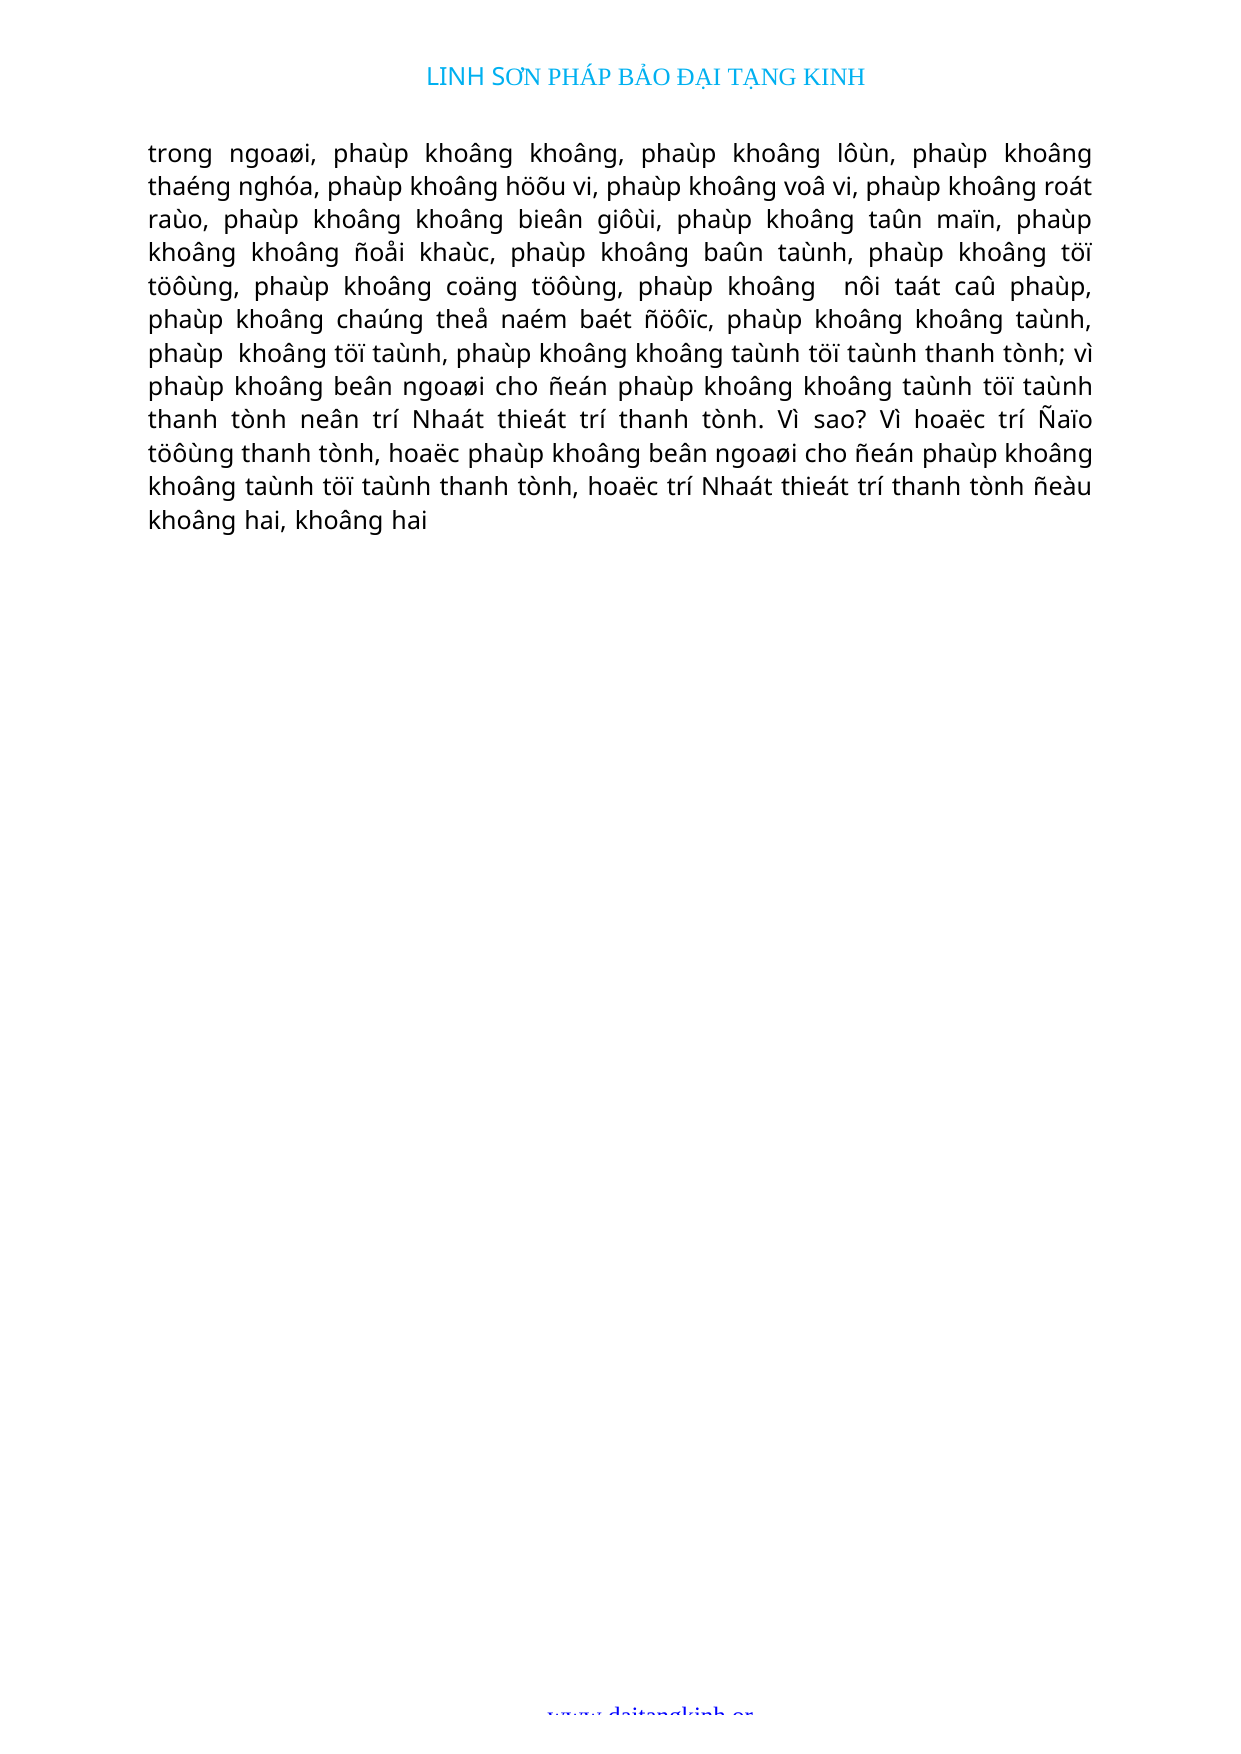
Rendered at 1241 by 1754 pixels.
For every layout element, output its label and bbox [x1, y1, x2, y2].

text [148, 135, 1093, 537]
